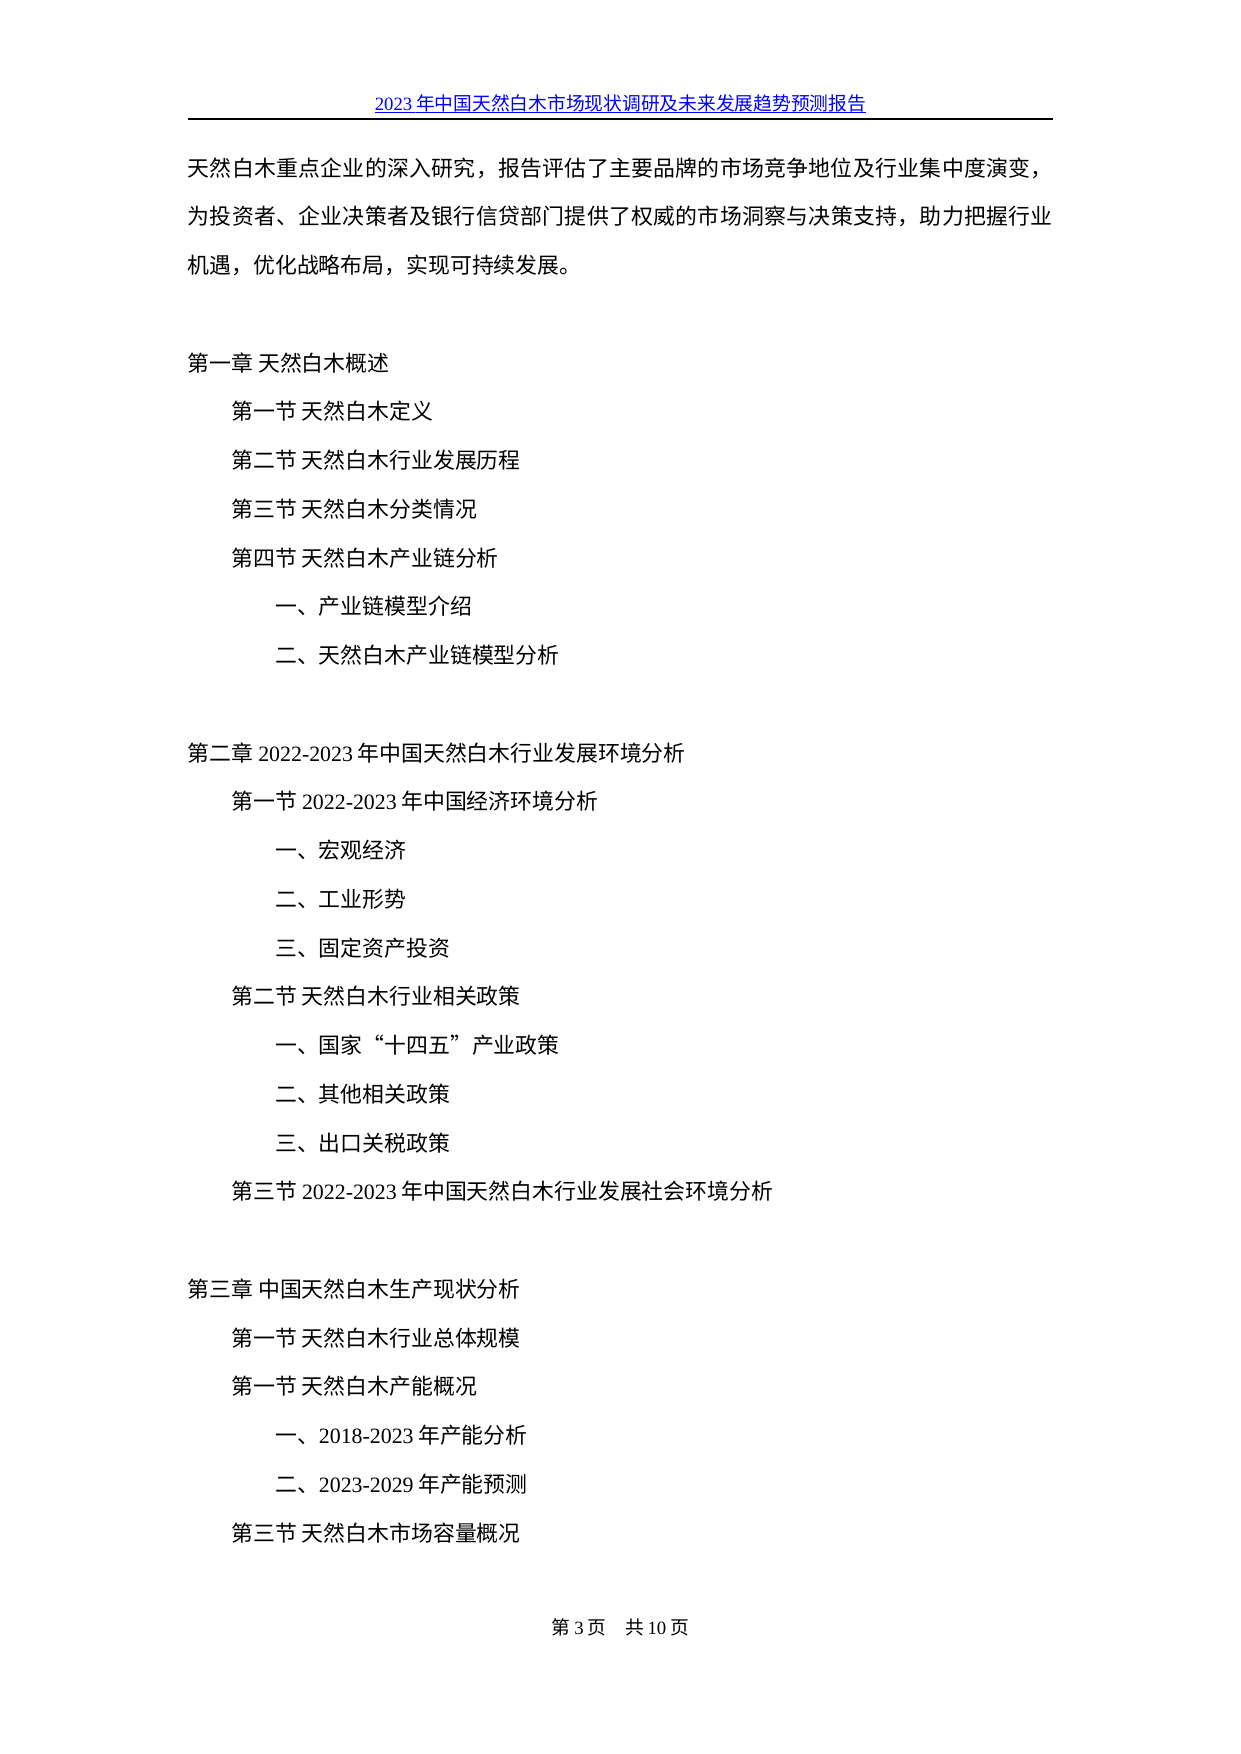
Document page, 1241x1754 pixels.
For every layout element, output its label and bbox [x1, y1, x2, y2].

text [187, 150, 1053, 1548]
